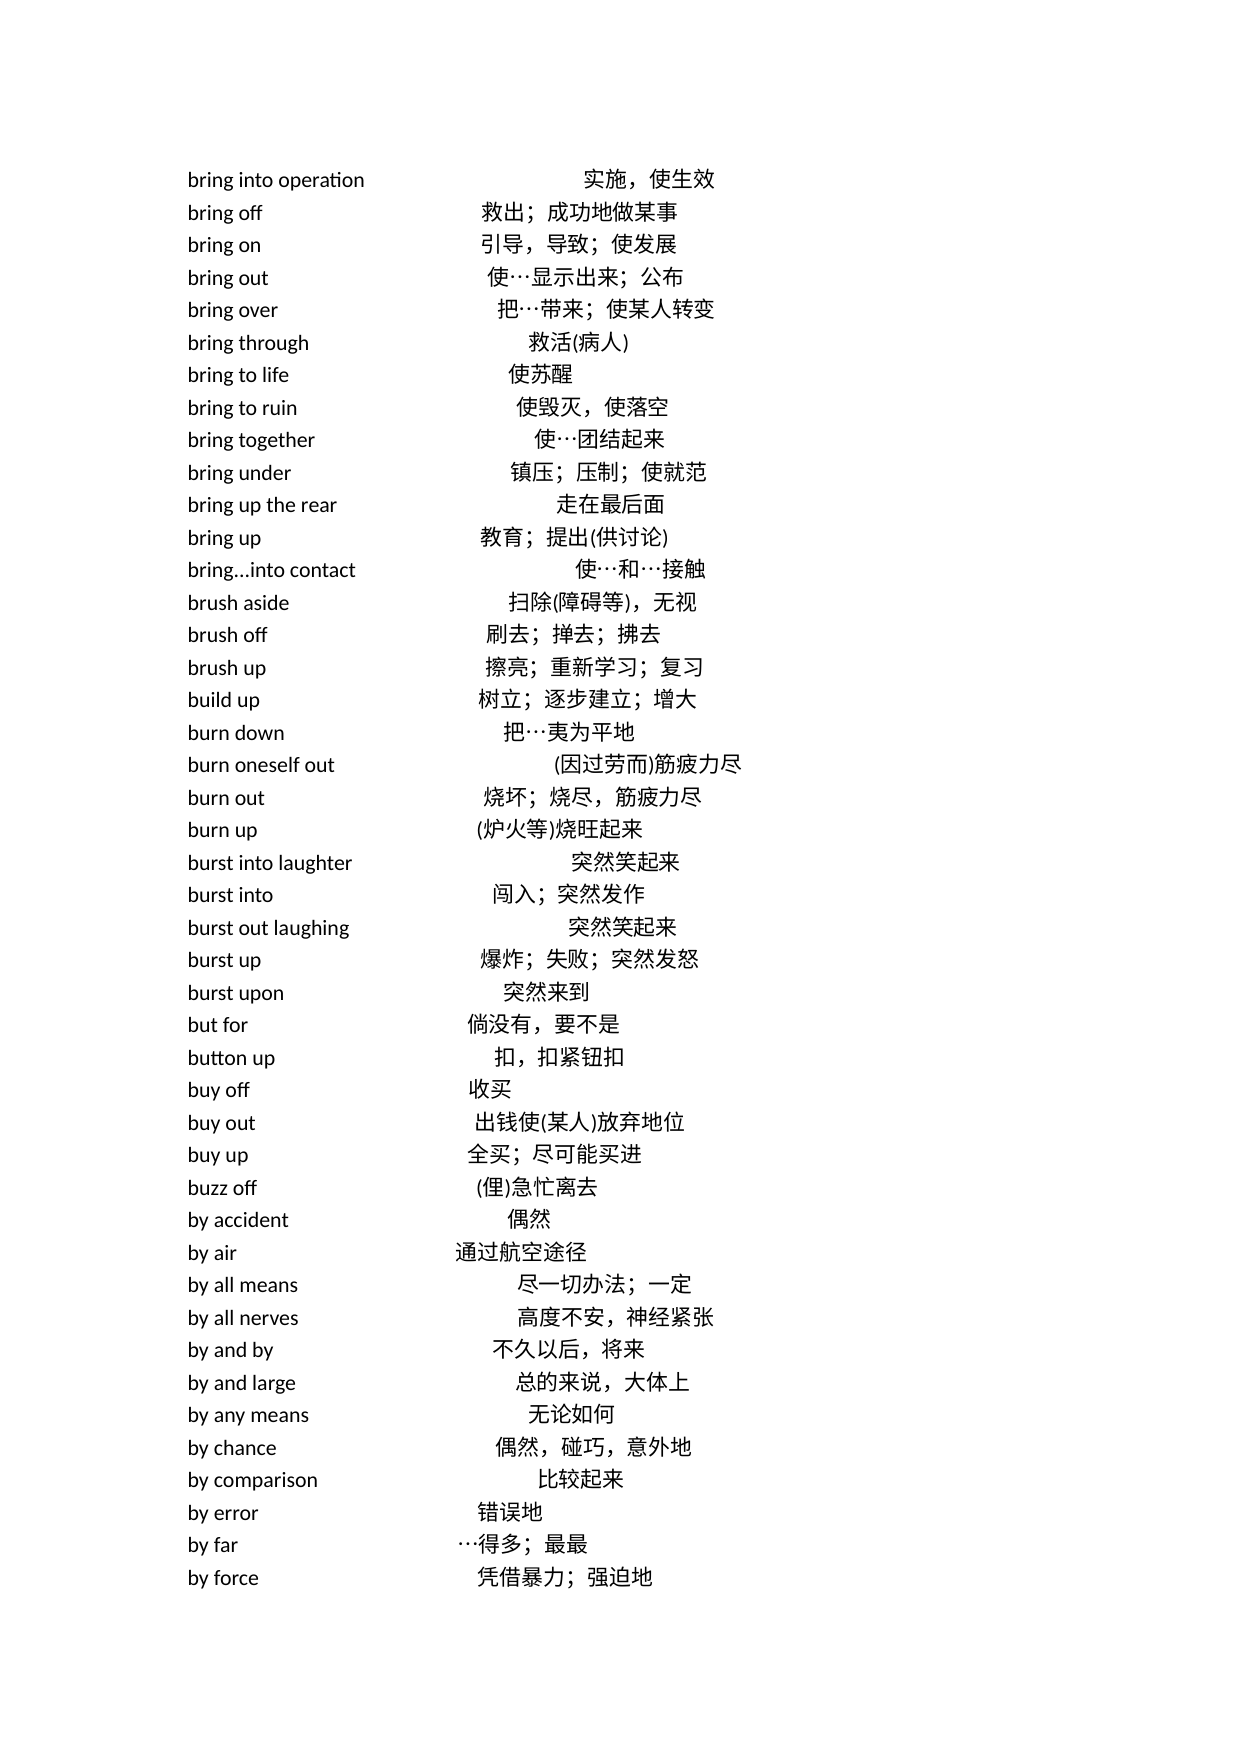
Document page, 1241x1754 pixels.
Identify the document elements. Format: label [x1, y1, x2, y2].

text [187, 162, 1053, 1592]
